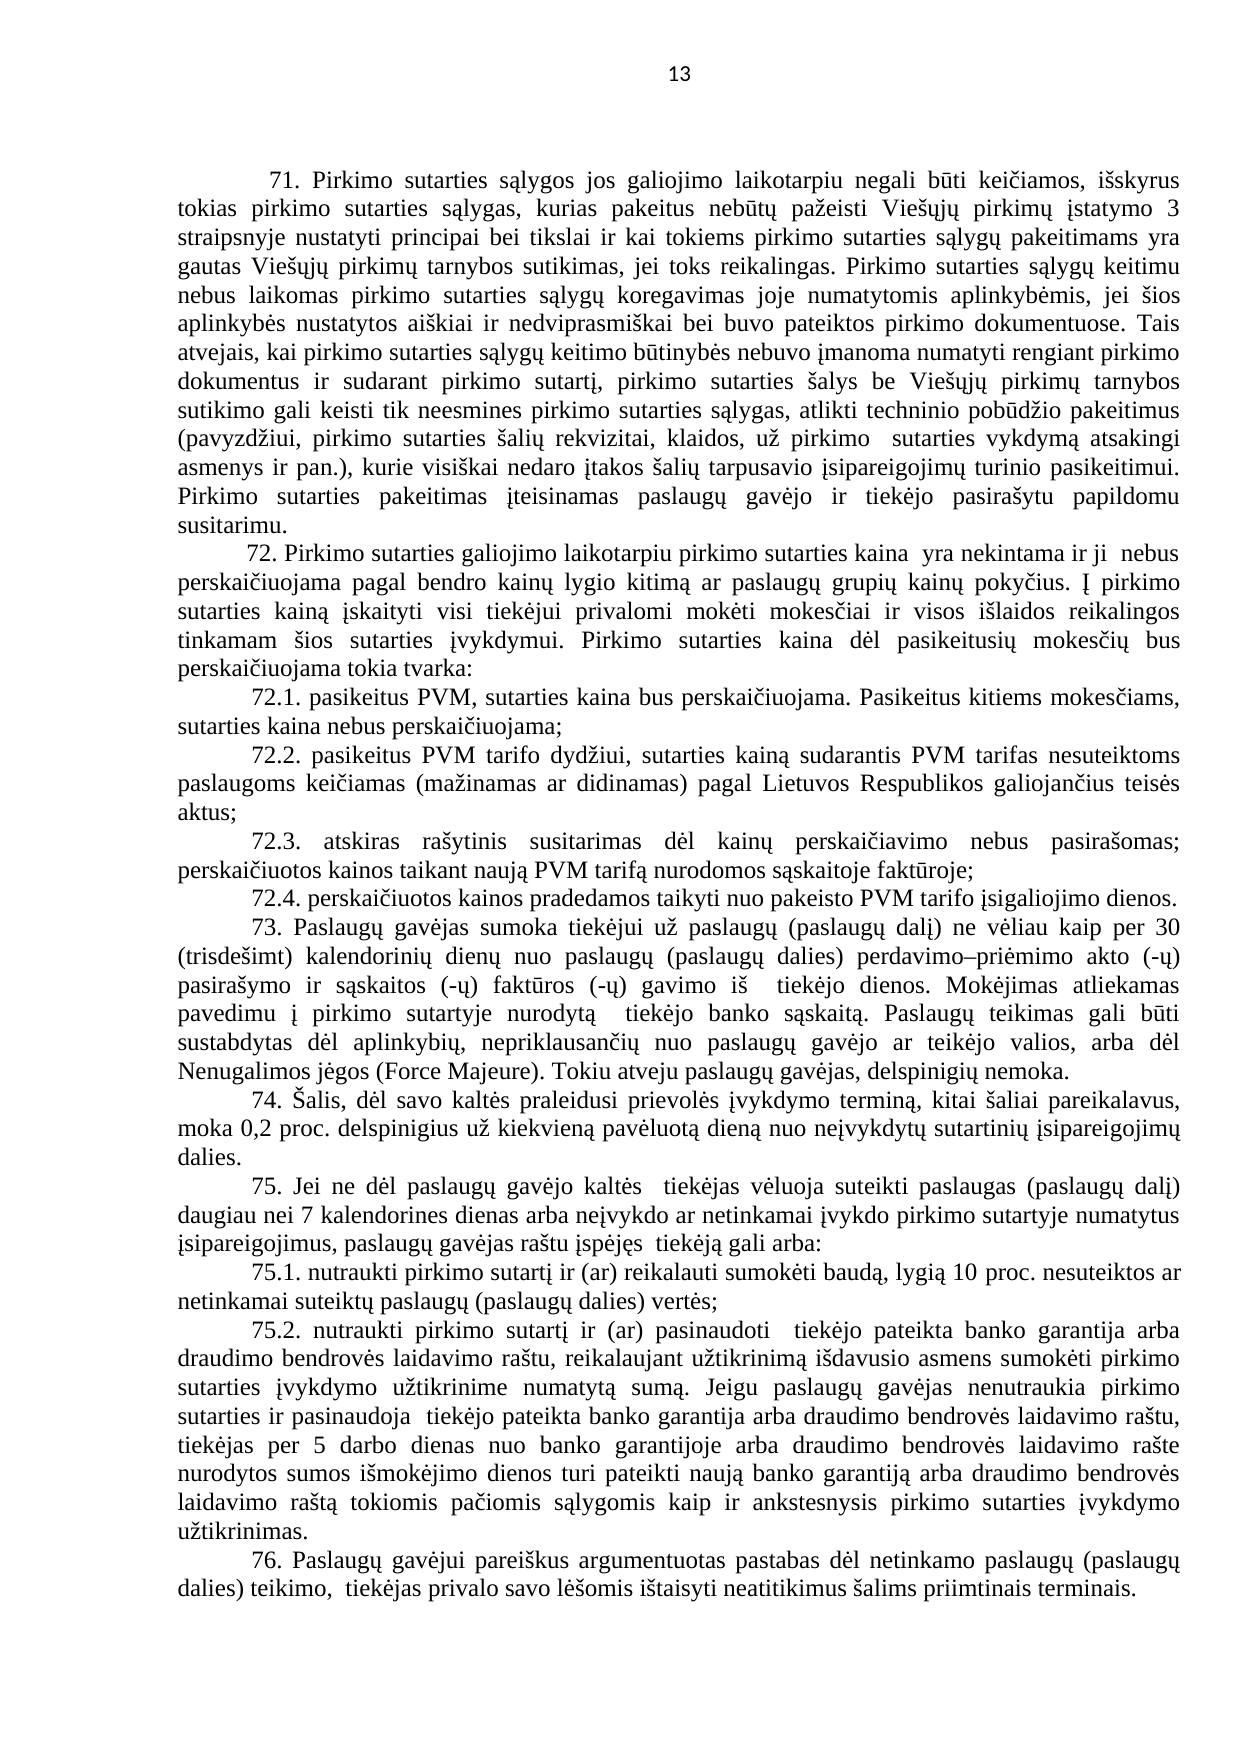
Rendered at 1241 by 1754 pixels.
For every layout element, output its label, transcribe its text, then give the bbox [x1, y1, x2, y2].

text 71. Pirkimo sutarties sąlygos jos galiojimo laikotarpiu negali būti keičiamos, išskyrus tokias pirkimo sutarties sąlygas, kurias pakeitus nebūtų pažeisti Viešųjų pirkimų įstatymo 3 straipsnyje nustatyti principai bei tikslai ir kai tokiems pirkimo sutarties sąlygų pakeitimams yra gautas Viešųjų pirkimų tarnybos sutikimas, jei toks reikalingas. Pirkimo sutarties sąlygų keitimu nebus laikomas pirkimo sutarties sąlygų koregavimas joje numatytomis aplinkybėmis, jei šios aplinkybės nustatytos aiškiai ir nedviprasmiškai bei buvo pateiktos pirkimo dokumentuose. Tais atvejais, kai pirkimo sutarties sąlygų keitimo būtinybės nebuvo įmanoma numatyti rengiant pirkimo dokumentus ir sudarant pirkimo sutartį, pirkimo sutarties šalys be Viešųjų pirkimų tarnybos sutikimo gali keisti tik neesmines pirkimo sutarties sąlygas, atlikti techninio pobūdžio pakeitimus (pavyzdžiui, pirkimo sutarties šalių rekvizitai, klaidos, už pirkimo sutarties vykdymą atsakingi asmenys ir pan.), kurie visiškai nedaro įtakos šalių tarpusavio įsipareigojimų turinio pasikeitimui. Pirkimo sutarties pakeitimas įteisinamas paslaugų gavėjo ir tiekėjo pasirašytu papildomu susitarimu. [177, 165, 1181, 538]
text 72.3. atskiras rašytinis susitarimas dėl kainų perskaičiavimo nebus pasirašomas; perskaičiuotos kainos taikant naują PVM tarifą nurodomos sąskaitoje faktūroje; [177, 826, 1181, 883]
text 72.1. pasikeitus PVM, sutarties kaina bus perskaičiuojama. Pasikeitus kitiems mokesčiams, sutarties kaina nebus perskaičiuojama; [177, 682, 1181, 740]
text 76. Paslaugų gavėjui pareiškus argumentuotas pastabas dėl netinkamo paslaugų (paslaugų dalies) teikimo, tiekėjas privalo savo lėšomis ištaisyti neatitikimus šalims priimtinais terminais. [177, 1545, 1181, 1602]
text 75. Jei ne dėl paslaugų gavėjo kaltės tiekėjas vėluoja suteikti paslaugas (paslaugų dalį) daugiau nei 7 kalendorines dienas arba neįvykdo ar netinkamai įvykdo pirkimo sutartyje numatytus įsipareigojimus, paslaugų gavėjas raštu įspėjęs tiekėją gali arba: [177, 1171, 1181, 1257]
text 75.1. nutraukti pirkimo sutartį ir (ar) reikalauti sumokėti baudą, lygią 10 proc. nesuteiktos ar netinkamai suteiktų paslaugų (paslaugų dalies) vertės; [177, 1257, 1181, 1315]
text 72.2. pasikeitus PVM tarifo dydžiui, sutarties kainą sudarantis PVM tarifas nesuteiktoms paslaugoms keičiamas (mažinamas ar didinamas) pagal Lietuvos Respublikos galiojančius teisės aktus; [177, 740, 1181, 826]
text 72. Pirkimo sutarties galiojimo laikotarpiu pirkimo sutarties kaina yra nekintama ir ji nebus perskaičiuojama pagal bendro kainų lygio kitimą ar paslaugų grupių kainų pokyčius. Į pirkimo sutarties kainą įskaityti visi tiekėjui privalomi mokėti mokesčiai ir visos išlaidos reikalingos tinkamam šios sutarties įvykdymui. Pirkimo sutarties kaina dėl pasikeitusių mokesčių bus perskaičiuojama tokia tvarka: [177, 538, 1181, 682]
text 75.2. nutraukti pirkimo sutartį ir (ar) pasinaudoti tiekėjo pateikta banko garantija arba draudimo bendrovės laidavimo raštu, reikalaujant užtikrinimą išdavusio asmens sumokėti pirkimo sutarties įvykdymo užtikrinime numatytą sumą. Jeigu paslaugų gavėjas nenutraukia pirkimo sutarties ir pasinaudoja tiekėjo pateikta banko garantija arba draudimo bendrovės laidavimo raštu, tiekėjas per 5 darbo dienas nuo banko garantijoje arba draudimo bendrovės laidavimo rašte nurodytos sumos išmokėjimo dienos turi pateikti naują banko garantiją arba draudimo bendrovės laidavimo raštą tokiomis pačiomis sąlygomis kaip ir ankstesnysis pirkimo sutarties įvykdymo užtikrinimas. [177, 1315, 1181, 1545]
text 73. Paslaugų gavėjas sumoka tiekėjui už paslaugų (paslaugų dalį) ne vėliau kaip per 30 (trisdešimt) kalendorinių dienų nuo paslaugų (paslaugų dalies) perdavimo–priėmimo akto (-ų) pasirašymo ir sąskaitos (-ų) faktūros (-ų) gavimo iš tiekėjo dienos. Mokėjimas atliekamas pavedimu į pirkimo sutartyje nurodytą tiekėjo banko sąskaitą. Paslaugų teikimas gali būti sustabdytas dėl aplinkybių, nepriklausančių nuo paslaugų gavėjo ar teikėjo valios, arba dėl Nenugalimos jėgos (Force Majeure). Tokiu atveju paslaugų gavėjas, delspinigių nemoka. [177, 912, 1181, 1085]
text 72.4. perskaičiuotos kainos pradedamos taikyti nuo pakeisto PVM tarifo įsigaliojimo dienos. [177, 883, 1181, 912]
text 74. Šalis, dėl savo kaltės praleidusi prievolės įvykdymo terminą, kitai šaliai pareikalavus, moka 0,2 proc. delspinigius už kiekvieną pavėluotą dieną nuo neįvykdytų sutartinių įsipareigojimų dalies. [177, 1085, 1181, 1171]
